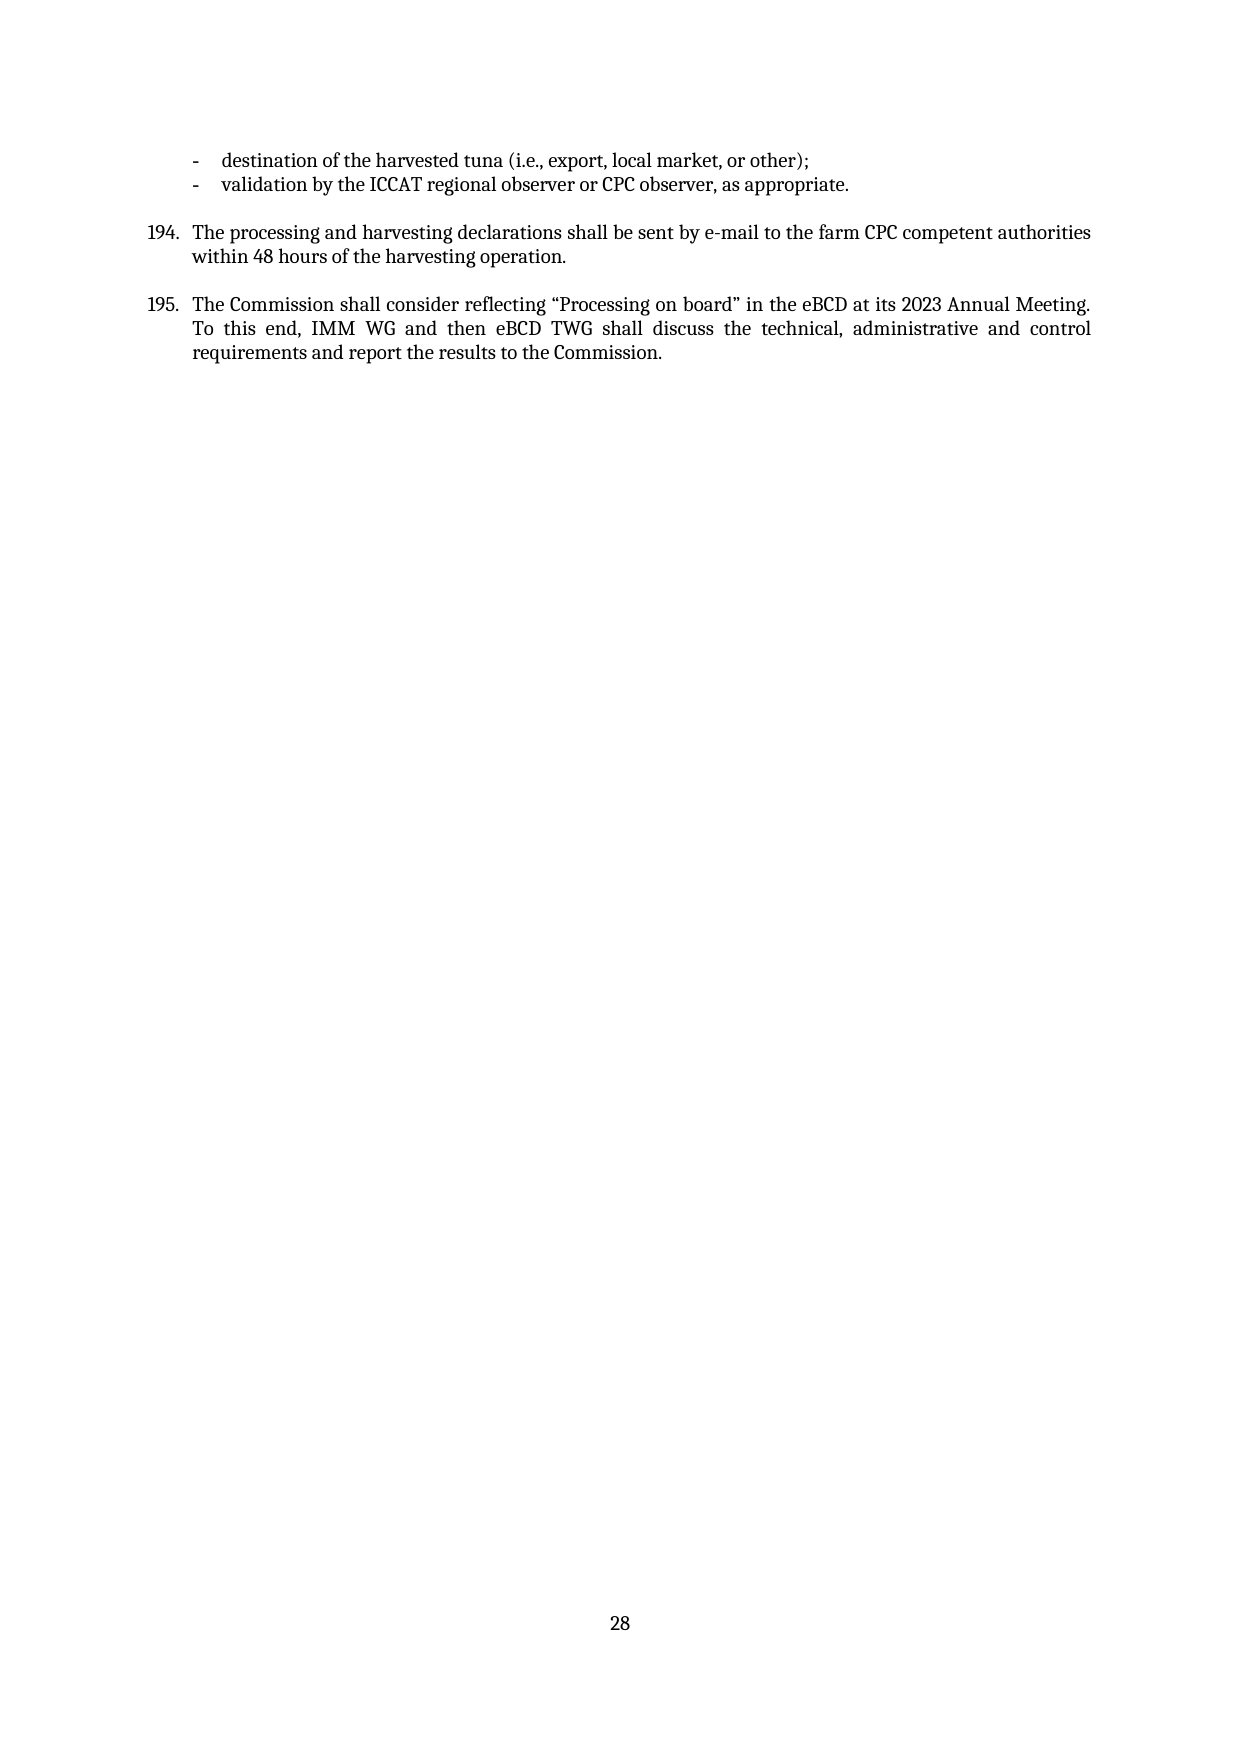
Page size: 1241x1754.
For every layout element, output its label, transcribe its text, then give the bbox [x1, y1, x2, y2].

list destination of the harvested tuna (i.e., export, local market, or other); [192, 148, 1093, 172]
list The processing and harvesting declarations shall be sent by e-mail to the farm CPC competent authorities within 48 hours of the harvesting operation. [148, 221, 1092, 269]
list validation by the ICCAT regional observer or CPC observer, as appropriate. [192, 172, 1093, 197]
list The Commission shall consider reflecting “Processing on board” in the eBCD at its 2023 Annual Meeting. To this end, IMM WG and then eBCD TWG shall discuss the technical, administrative and control requirements and report the results to the Commission. [148, 293, 1092, 365]
